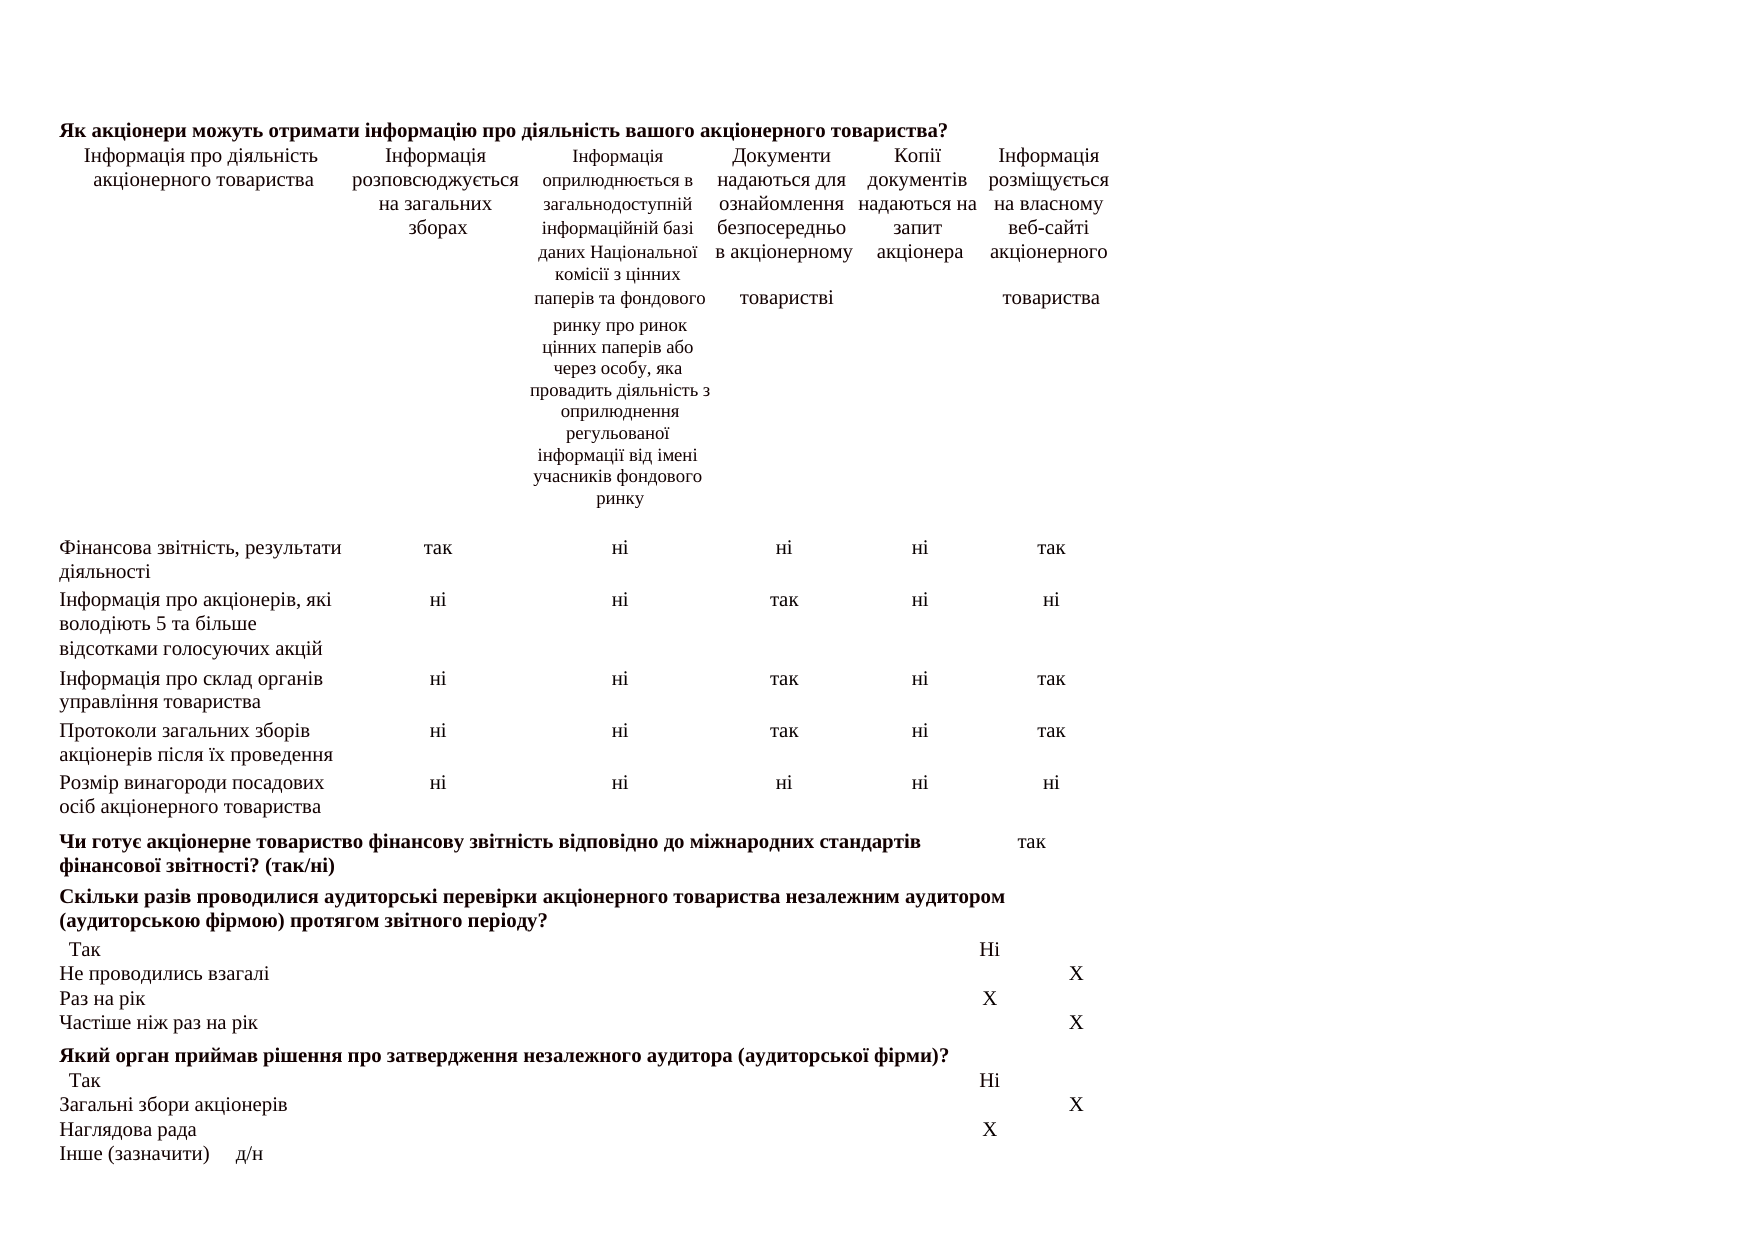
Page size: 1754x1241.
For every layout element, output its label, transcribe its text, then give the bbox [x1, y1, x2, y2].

text акціонерного товариства розповсюджується оприлюднюється в надаються для документів розміщується [59, 167, 1695, 191]
text Як акціонери можуть отримати інформацію про діяльність вашого акціонерного товариства? [59, 118, 1695, 142]
text Протоколи загальних зборів ні ні так ні так [59, 717, 1695, 742]
text Чи готує акціонерне товариство фінансову звітність відповідно до міжнародних стандартів так [59, 829, 1695, 853]
text Розмір винагороди посадових ні ні ні ні ні [59, 769, 1695, 794]
text оприлюднення [59, 400, 1695, 422]
text Скільки разів проводилися аудиторські перевірки акціонерного товариства незалежним аудитором [59, 884, 1695, 908]
text Інформація про акціонерів, які ні ні так ні ні [59, 587, 1695, 611]
text інформації від імені [59, 443, 1695, 465]
text на загальних загальнодоступній ознайомлення надаються на на власному [59, 191, 1695, 215]
text Так Ні [59, 936, 1695, 961]
text провадить діяльність з [59, 379, 1695, 400]
text діяльності [59, 559, 1695, 583]
text осіб акціонерного товариства [59, 794, 1695, 818]
text цінних паперів або [59, 336, 1695, 357]
text акціонерів після їх проведення [59, 742, 1695, 766]
text фінансової звітності? (так/ні) [59, 853, 1695, 877]
text Який орган приймав рішення про затвердження незалежного аудитора (аудиторської фірми)? [59, 1043, 1695, 1067]
text ринку [59, 487, 1695, 508]
text Інформація про діяльність Інформація Інформація Документи Копії Інформація [59, 143, 1695, 167]
text через особу, яка [59, 357, 1695, 379]
text комісії з цінних [59, 263, 1695, 284]
text Не проводились взагалі X [59, 961, 1695, 985]
text відсотками голосуючих акцій [59, 635, 1695, 659]
text Загальні збори акціонерів X [59, 1092, 1695, 1116]
text регульованої [59, 422, 1695, 443]
text учасників фондового [59, 465, 1695, 487]
text ринку про ринок [59, 314, 1695, 336]
text даних Національної в акціонерному акціонера акціонерного [59, 239, 1695, 263]
text Інше (зазначити) д/н [59, 1141, 1695, 1165]
text Фінансова звітність, результати так ні ні ні так [59, 535, 1695, 559]
text Наглядова рада X [59, 1117, 1695, 1141]
text паперів та фондового товаристві товариства [59, 284, 1695, 309]
text Раз на рік X [59, 985, 1695, 1009]
text Так Ні [59, 1068, 1695, 1092]
text володіють 5 та більше [59, 611, 1695, 635]
text Частіше ніж раз на рік X [59, 1010, 1695, 1034]
text управління товариства [59, 689, 1695, 713]
text Інформація про склад органів ні ні так ні так [59, 665, 1695, 689]
text зборах інформаційній базі безпосередньо запит веб-сайті [59, 215, 1695, 239]
text (аудиторською фірмою) протягом звітного періоду? [59, 908, 1695, 932]
